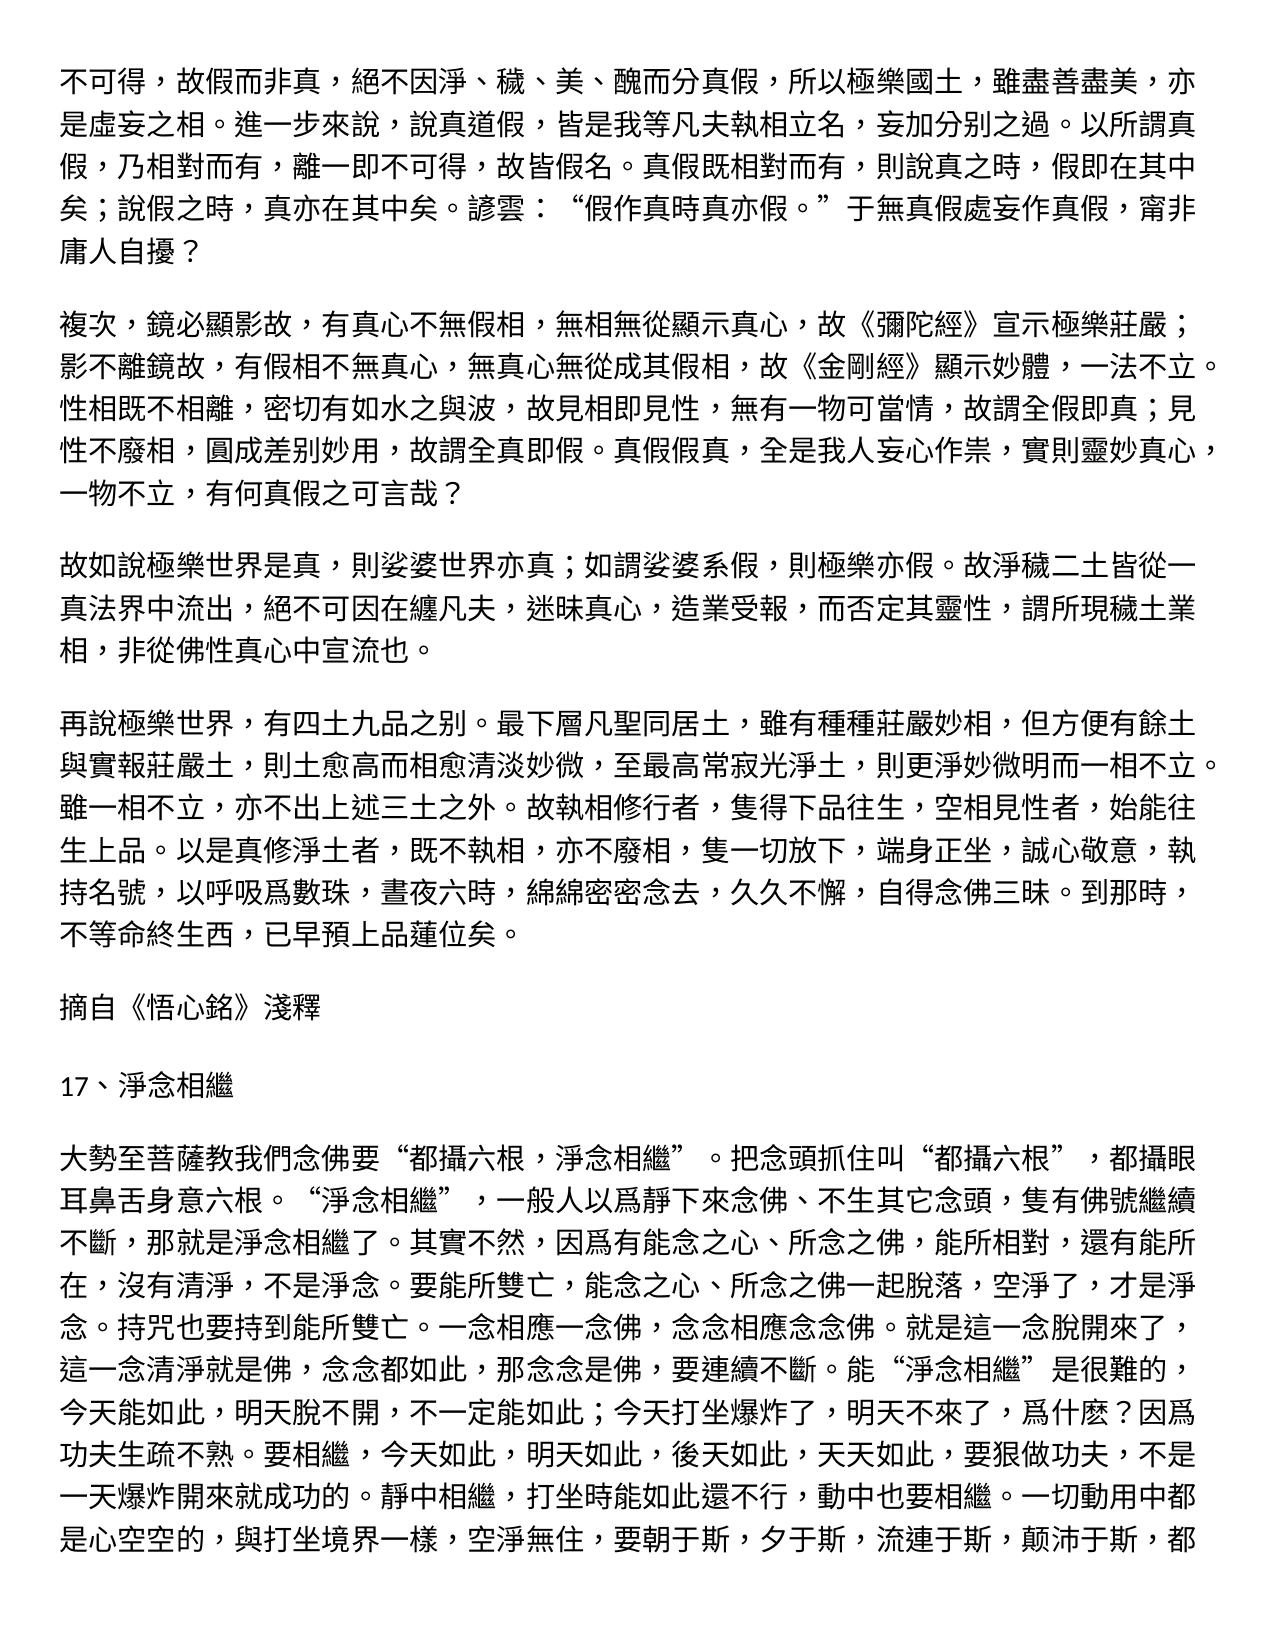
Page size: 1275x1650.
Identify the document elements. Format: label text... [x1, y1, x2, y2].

text 故如說極樂世界是真，則娑婆世界亦真；如謂娑婆系假，則極樂亦假。故淨穢二土皆從一真法界中流出，絕不可因在纏凡夫，迷昧真心，造業受報，而否定其靈性，謂所現穢土業相，非從佛性真心中宣流也。 [59, 543, 1216, 670]
text 複次，鏡必顯影故，有真心不無假相，無相無從顯示真心，故《彌陀經》宣示極樂莊嚴；影不離鏡故，有假相不無真心，無真心無從成其假相，故《金剛經》顯示妙體，一法不立。性相既不相離，密切有如水之與波，故見相即見性，無有一物可當情，故謂全假即真；見性不廢相，圓成差别妙用，故謂全真即假。真假假真，全是我人妄心作祟，實則靈妙真心，一物不立，有何真假之可言哉？ [59, 301, 1216, 512]
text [59, 59, 1216, 271]
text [59, 1135, 1216, 1558]
text 再說極樂世界，有四土九品之别。最下層凡聖同居土，雖有種種莊嚴妙相，但方便有餘土與實報莊嚴土，則土愈高而相愈清淡妙微，至最高常寂光淨土，則更淨妙微明而一相不立。雖一相不立，亦不出上述三土之外。故執相修行者，隻得下品往生，空相見性者，始能往生上品。以是真修淨土者，既不執相，亦不廢相，隻一切放下，端身正坐，誠心敬意，執持名號，以呼吸爲數珠，晝夜六時，綿綿密密念去，久久不懈，自得念佛三昧。到那時，不等命終生西，已早預上品蓮位矣。 [59, 700, 1216, 954]
text 17、淨念相繼 [59, 1063, 1216, 1105]
text 摘自《悟心銘》淺釋 [59, 985, 1216, 1027]
